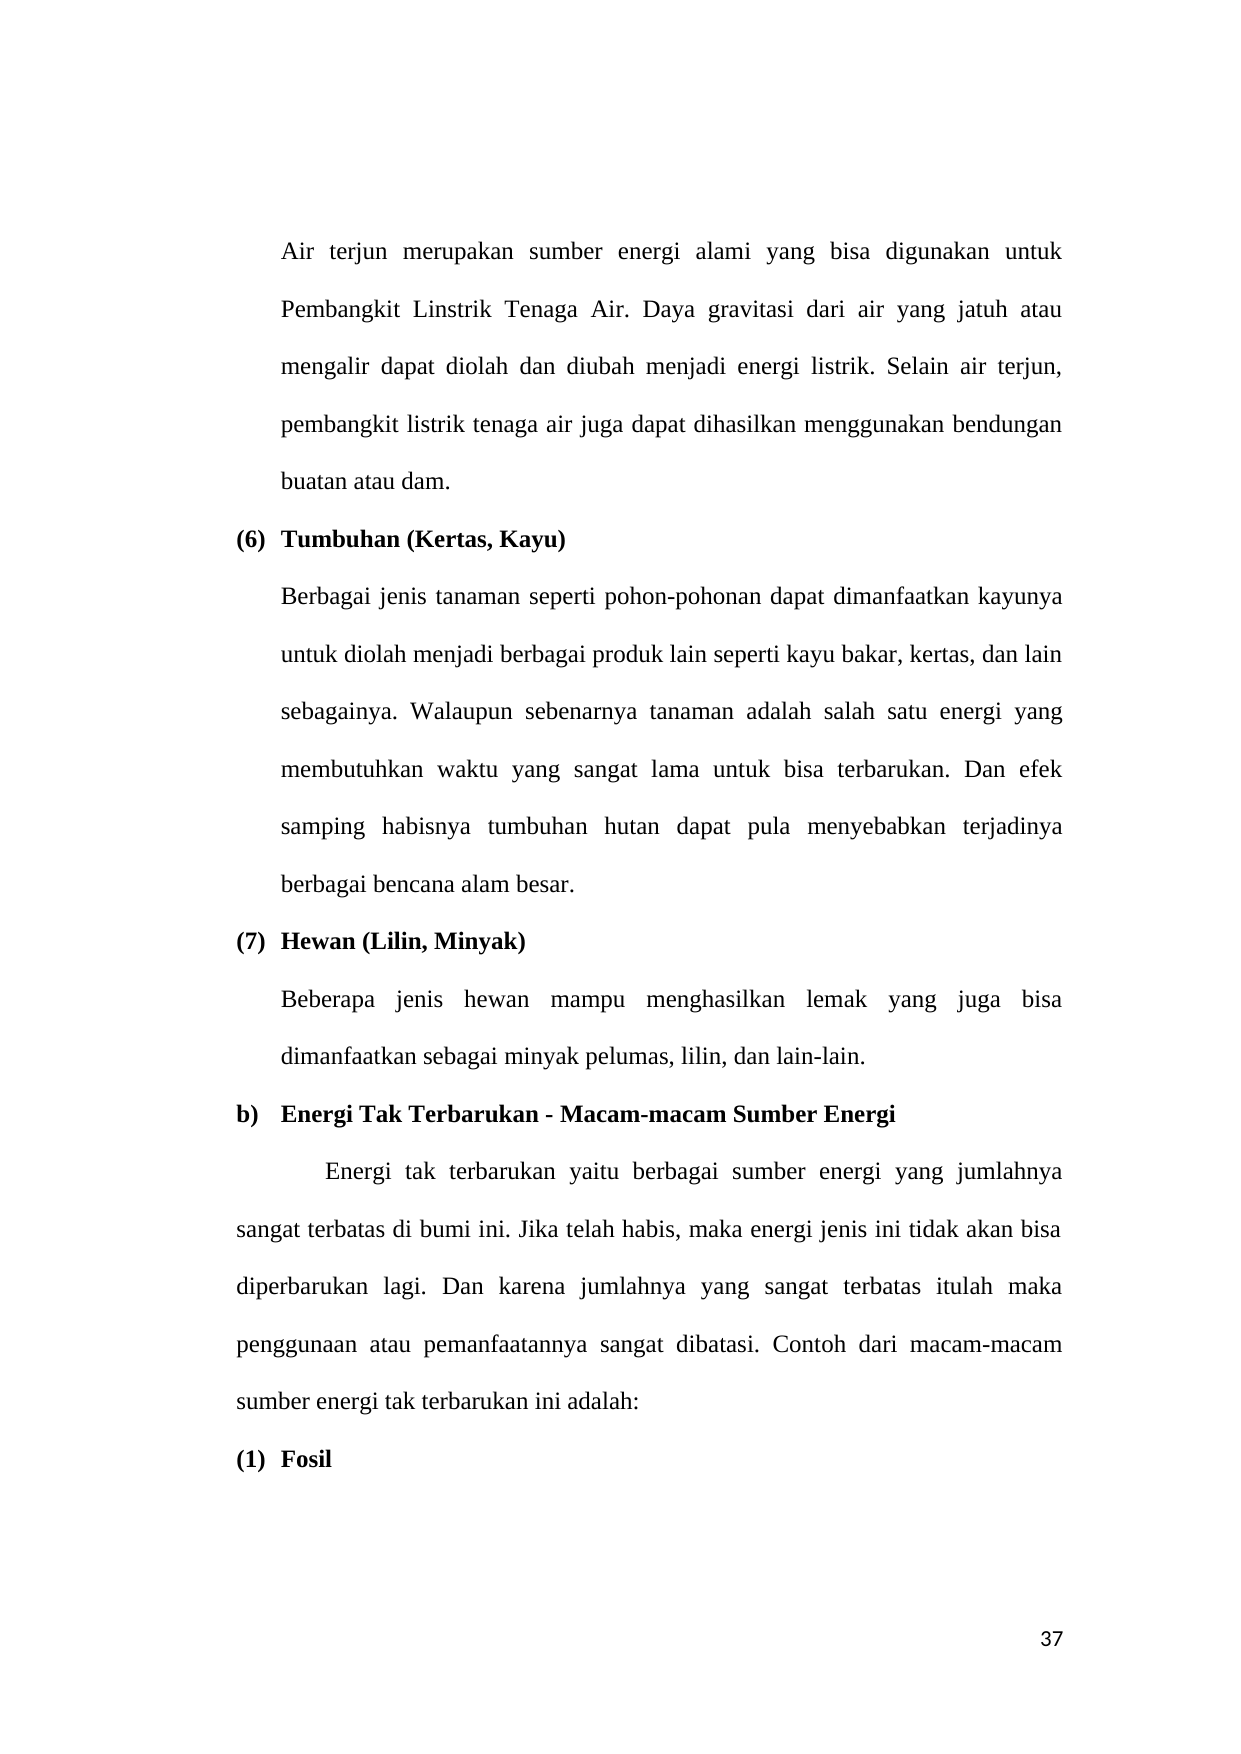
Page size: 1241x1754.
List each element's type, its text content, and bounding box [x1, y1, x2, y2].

text Berbagai jenis tanaman seperti pohon-pohonan dapat dimanfaatkan kayunya untuk diolah menjadi berbagai produk lain seperti kayu bakar, kertas, dan lain sebagainya. Walaupun sebenarnya tanaman adalah salah satu energi yang membutuhkan waktu yang sangat lama untuk bisa terbarukan. Dan efek samping habisnya tumbuhan hutan dapat pula menyebabkan terjadinya berbagai bencana alam besar. [281, 581, 1063, 897]
list Fosil [236, 1444, 1063, 1472]
list Energi tak terbarukan yaitu berbagai sumber energi yang jumlahnya sangat terbatas di bumi ini. Jika telah habis, maka energi jenis ini tidak akan bisa diperbarukan lagi. Dan karena jumlahnya yang sangat terbatas itulah maka penggunaan atau pemanfaatannya sangat dibatasi. Contoh dari macam-macam sumber energi tak terbarukan ini adalah: [236, 1156, 1063, 1415]
list Energi Tak Terbarukan - Macam-macam Sumber Energi [236, 1099, 1063, 1127]
text Beberapa jenis hewan mampu menghasilkan lemak yang juga bisa dimanfaatkan sebagai minyak pelumas, lilin, dan lain-lain. [281, 984, 1063, 1070]
list Hewan (Lilin, Minyak) [236, 926, 1063, 955]
text Air terjun merupakan sumber energi alami yang bisa digunakan untuk Pembangkit Linstrik Tenaga Air. Daya gravitasi dari air yang jatuh atau mengalir dapat diolah dan diubah menjadi energi listrik. Selain air terjun, pembangkit listrik tenaga air juga dapat dihasilkan menggunakan bendungan buatan atau dam. [281, 236, 1063, 495]
list Tumbuhan (Kertas, Kayu) [236, 524, 1063, 552]
